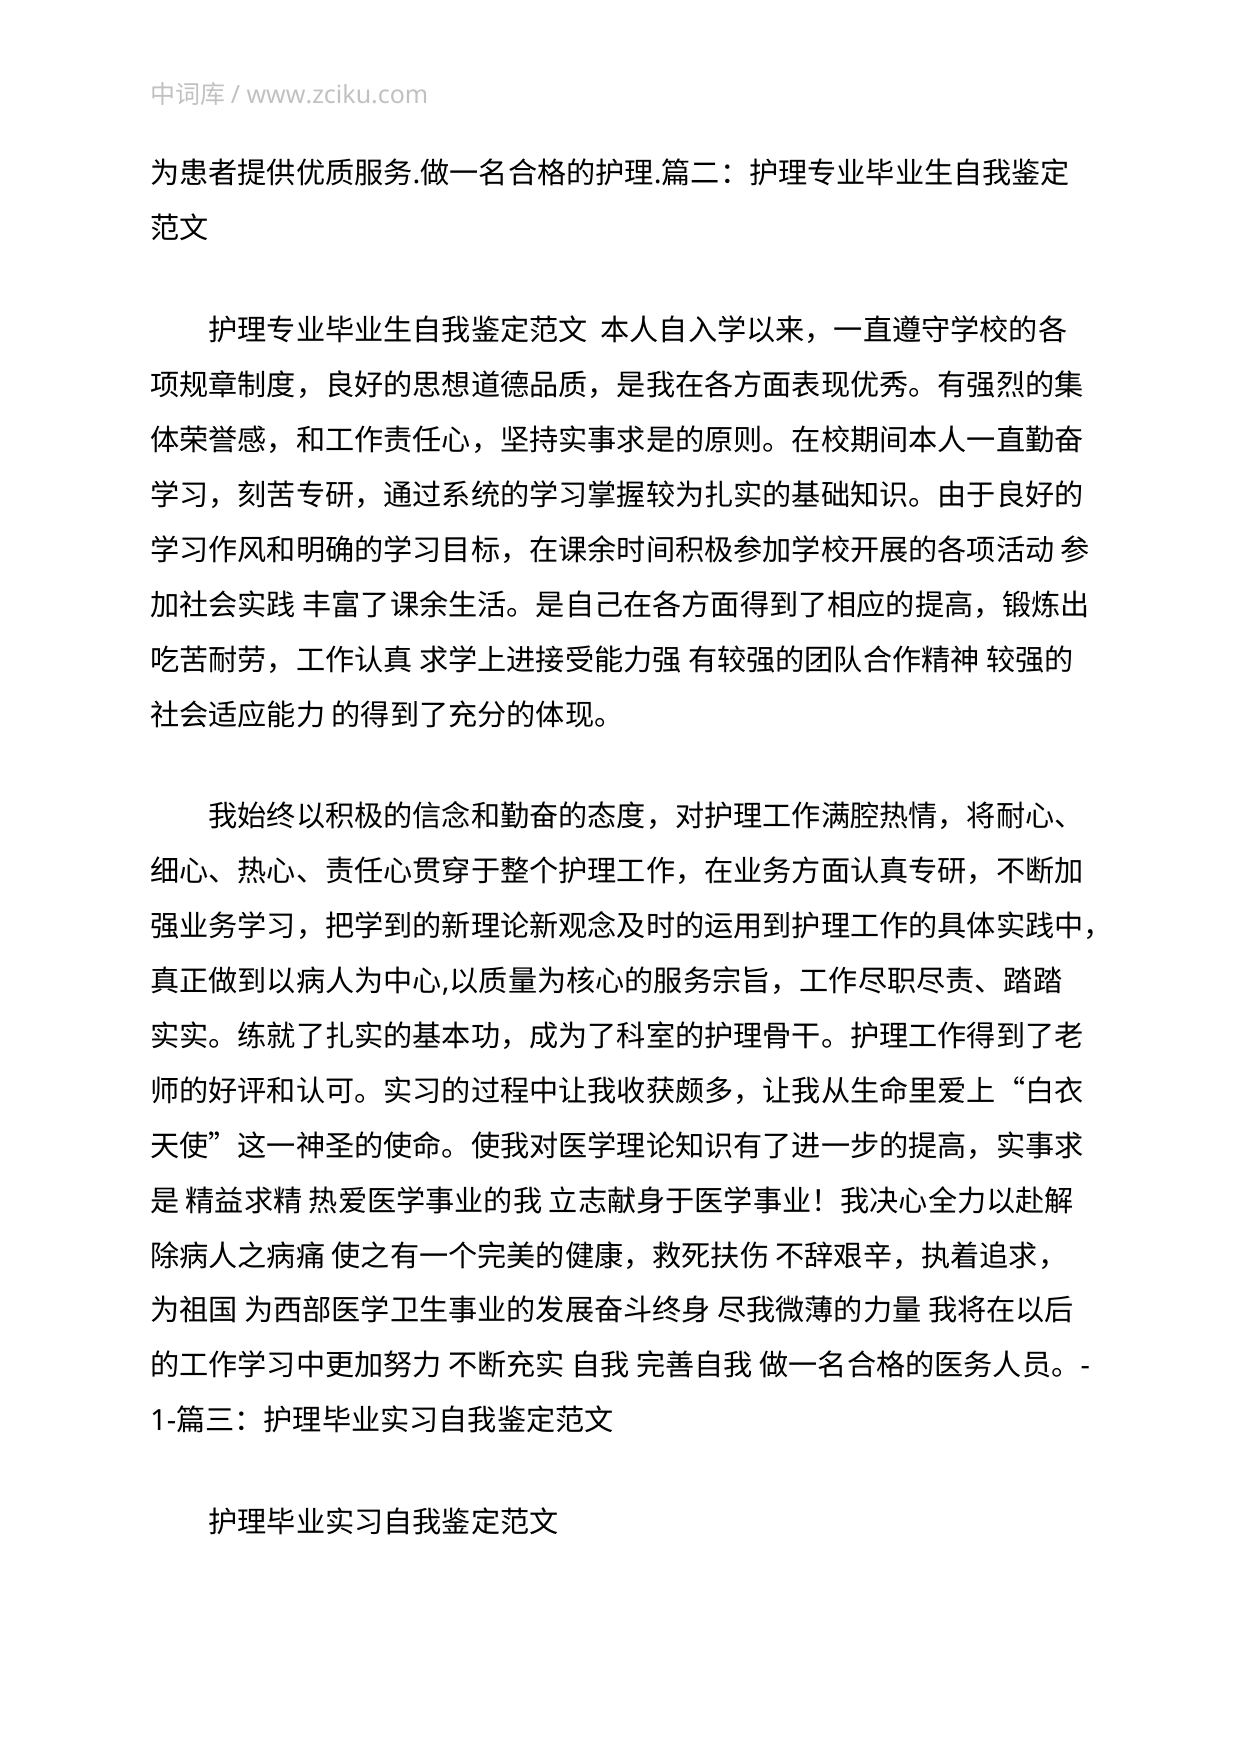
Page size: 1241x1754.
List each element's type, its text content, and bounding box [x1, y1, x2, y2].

text 护理专业毕业生自我鉴定范文 本人自入学以来，一直遵守学校的各项规章制度，良好的思想道德品质，是我在各方面表现优秀。有强烈的集体荣誉感，和工作责任心，坚持实事求是的原则。在校期间本人一直勤奋学习，刻苦专研，通过系统的学习掌握较为扎实的基础知识。由于良好的学习作风和明确的学习目标，在课余时间积极参加学校开展的各项活动 参加社会实践 丰富了课余生活。是自己在各方面得到了相应的提高，锻炼出吃苦耐劳，工作认真 求学上进接受能力强 有较强的团队合作精神 较强的社会适应能力 的得到了充分的体现。 [150, 307, 1090, 733]
text 我始终以积极的信念和勤奋的态度，对护理工作满腔热情，将耐心、细心、热心、责任心贯穿于整个护理工作，在业务方面认真专研，不断加强业务学习，把学到的新理论新观念及时的运用到护理工作的具体实践中，真正做到以病人为中心,以质量为核心的服务宗旨，工作尽职尽责、踏踏实实。练就了扎实的基本功，成为了科室的护理骨干。护理工作得到了老师的好评和认可。实习的过程中让我收获颇多，让我从生命里爱上“白衣天使”这一神圣的使命。使我对医学理论知识有了进一步的提高，实事求是 精益求精 热爱医学事业的我 立志献身于医学事业！我决心全力以赴解除病人之病痛 使之有一个完美的健康，救死扶伤 不辞艰辛，执着追求，为祖国 为西部医学卫生事业的发展奋斗终身 尽我微薄的力量 我将在以后的工作学习中更加努力 不断充实 自我 完善自我 做一名合格的医务人员。-1-篇三：护理毕业实习自我鉴定范文 [150, 793, 1090, 1439]
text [150, 150, 1090, 247]
text 护理毕业实习自我鉴定范文 [150, 1499, 1090, 1541]
